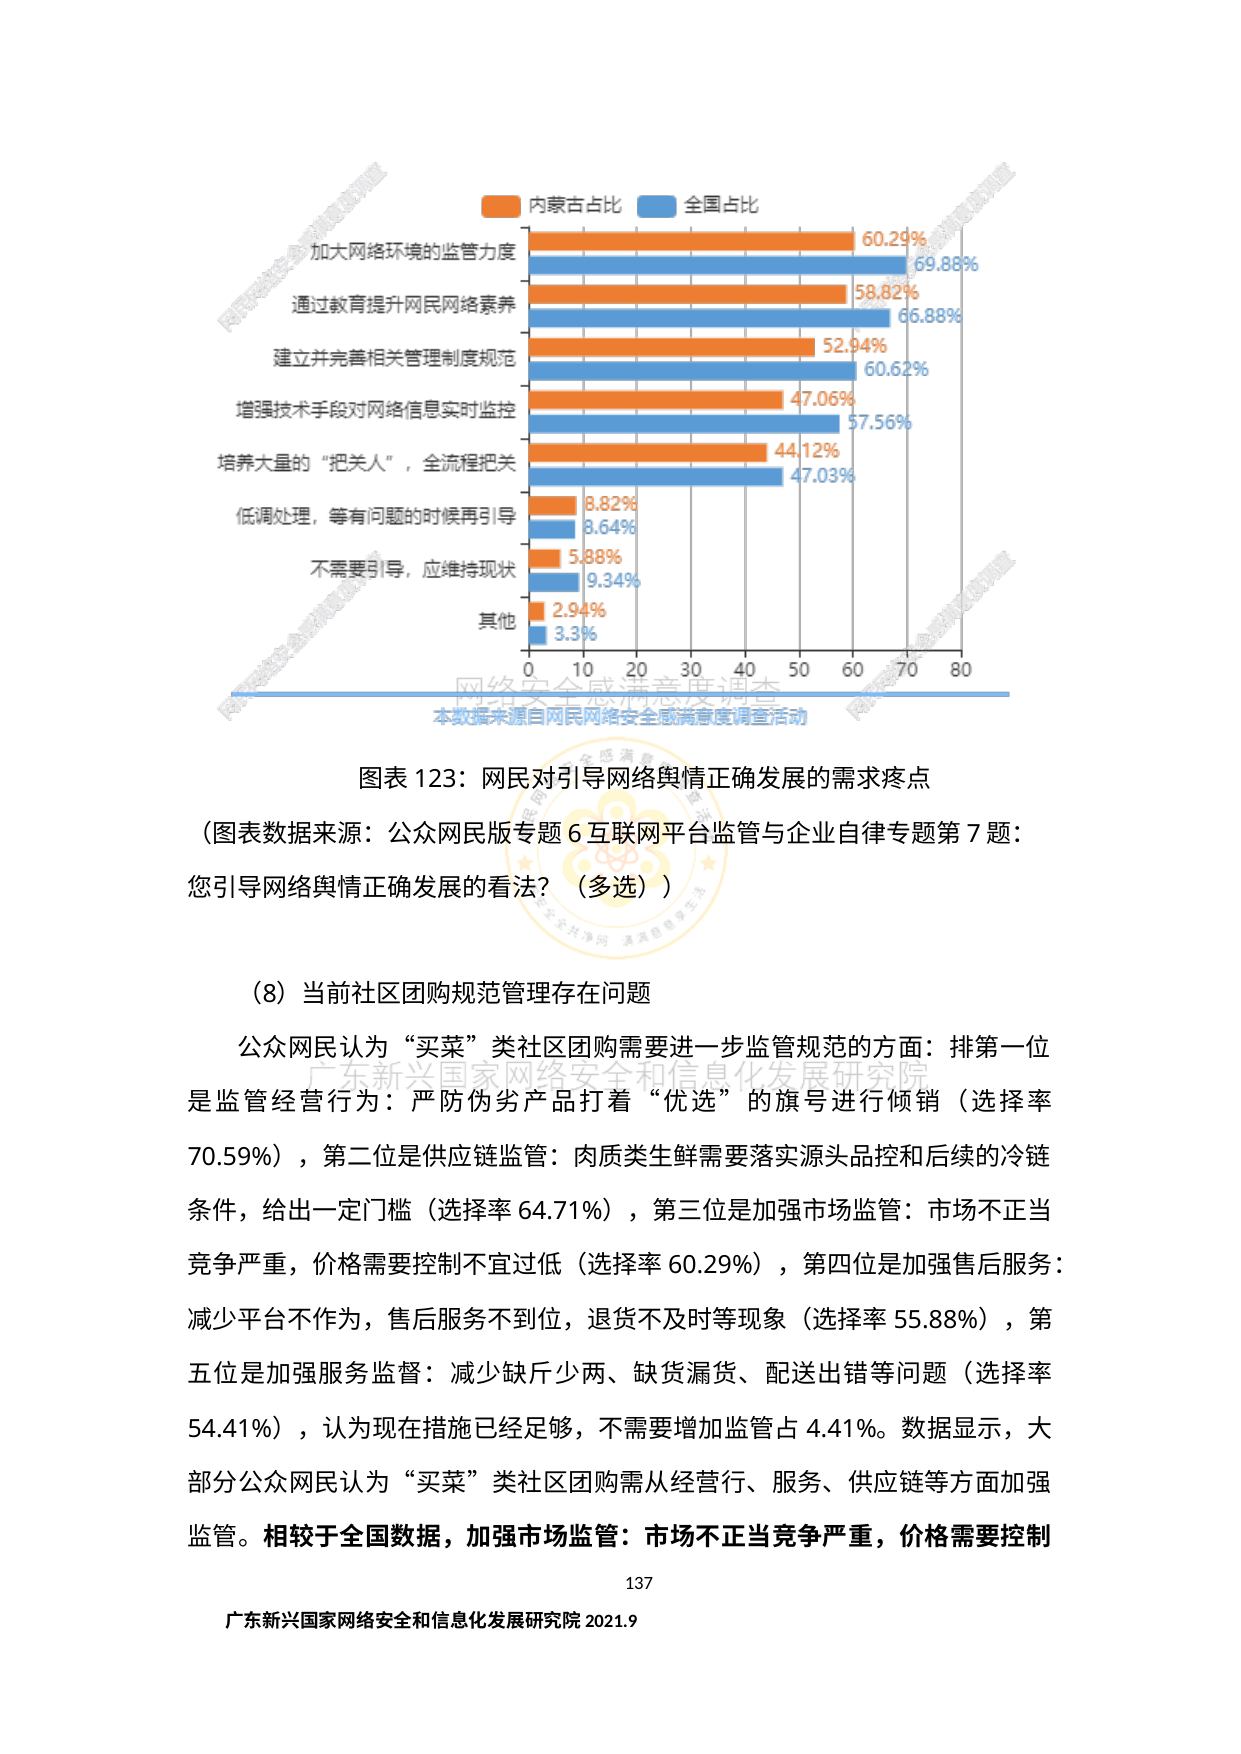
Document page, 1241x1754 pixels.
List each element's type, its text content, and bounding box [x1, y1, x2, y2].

text 图表123：网民对引导网络舆情正确发展的需求疼点 [187, 759, 1053, 795]
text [187, 1027, 1053, 1553]
picture [202, 150, 1039, 744]
text （8）当前社区团购规范管理存在问题 [187, 973, 1053, 1009]
text （图表数据来源：公众网民版专题6互联网平台监管与企业自律专题第7题：您引导网络舆情正确发展的看法？（多选）） [187, 813, 1053, 904]
